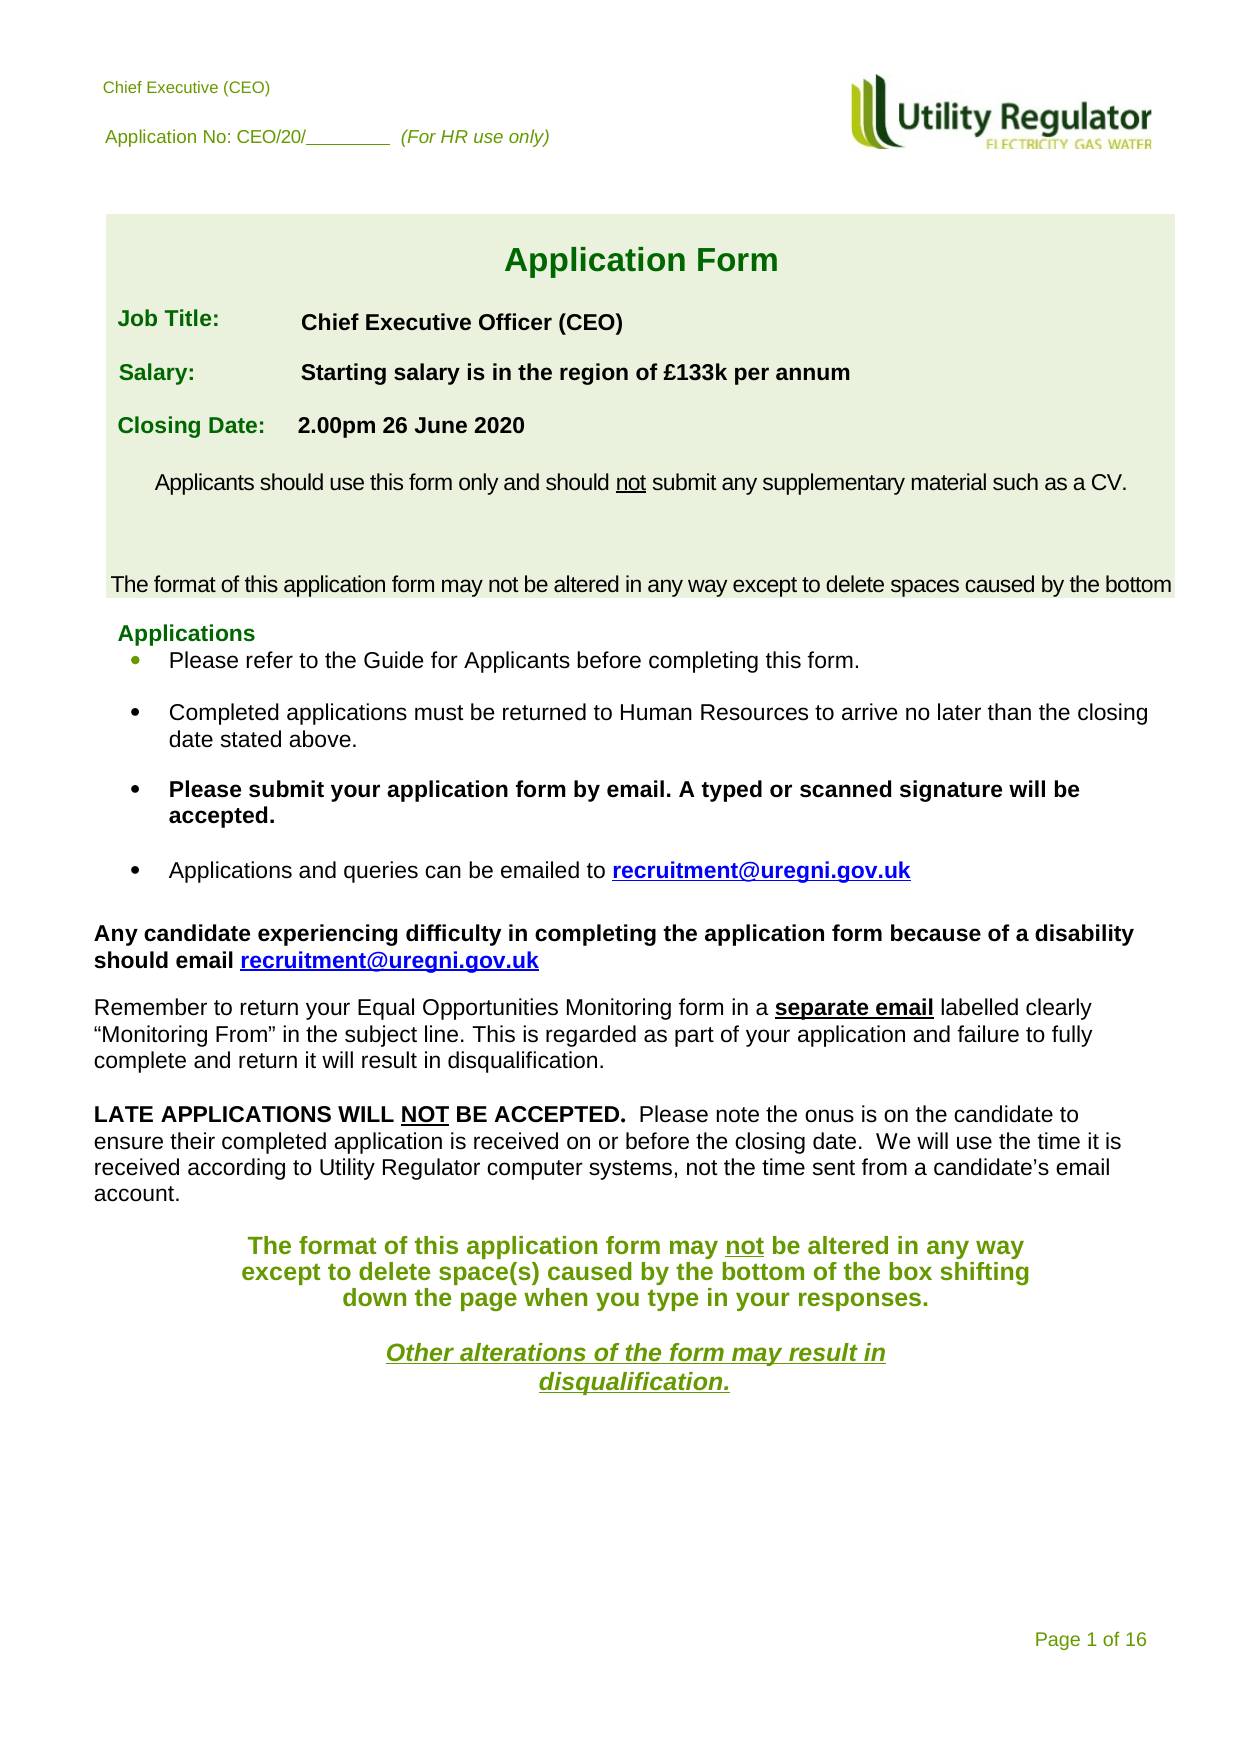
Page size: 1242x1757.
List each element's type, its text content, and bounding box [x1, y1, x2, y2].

table_cell Salary: Starting salary is in the region of £133k per annum Closing Date: 2.00pm 26 June 2020 Applicants should use this form only and should not submit any supplementary material such as a CV. The format of this application form may not be altered in any way except to delete spaces caused by the bottom of the box shifting when you type in your responses. Other alterations of the form may result in disqualification. [106, 334, 1175, 598]
text Applications [117, 620, 1192, 647]
text Any candidate experiencing difficulty in completing the application form because of a disability should email recruitment@uregni.gov.uk [94, 921, 1165, 973]
text Other alterations of the form may result in disqualification. [310, 1338, 961, 1396]
table_header Application Form [106, 214, 1175, 306]
picture [851, 74, 1152, 149]
list Applications and queries can be emailed to recruitment@uregni.gov.uk [131, 857, 1072, 883]
table_cell Chief Executive Officer (CEO) [288, 306, 1175, 334]
text The format of this application form may not be altered in any way except to delete space(s) caused by the bottom of the box shifting down the page when you type in your responses. [211, 1233, 1060, 1312]
list Please submit your application form by email. A typed or scanned signature will be accepted. [131, 776, 1189, 829]
list Please refer to the Guide for Applicants before completing this form. [131, 647, 1189, 673]
text LATE APPLICATIONS WILL NOT BE ACCEPTED. Please note the onus is on the candidate to ensure their completed application is received on or before the closing date. We will use the time it is received according to Utility Regulator computer systems, not the time sent from a candidate’s email account. [94, 1099, 1146, 1206]
text Remember to return your Equal Opportunities Monitoring form in a separate email labelled clearly “Monitoring From” in the subject line. This is regarded as part of your application and failure to fully complete and return it will result in disqualification. [94, 994, 1164, 1073]
table_cell Job Title: [106, 306, 288, 334]
list Completed applications must be returned to Human Resources to arrive no later than the closing date stated above. [131, 699, 1189, 752]
